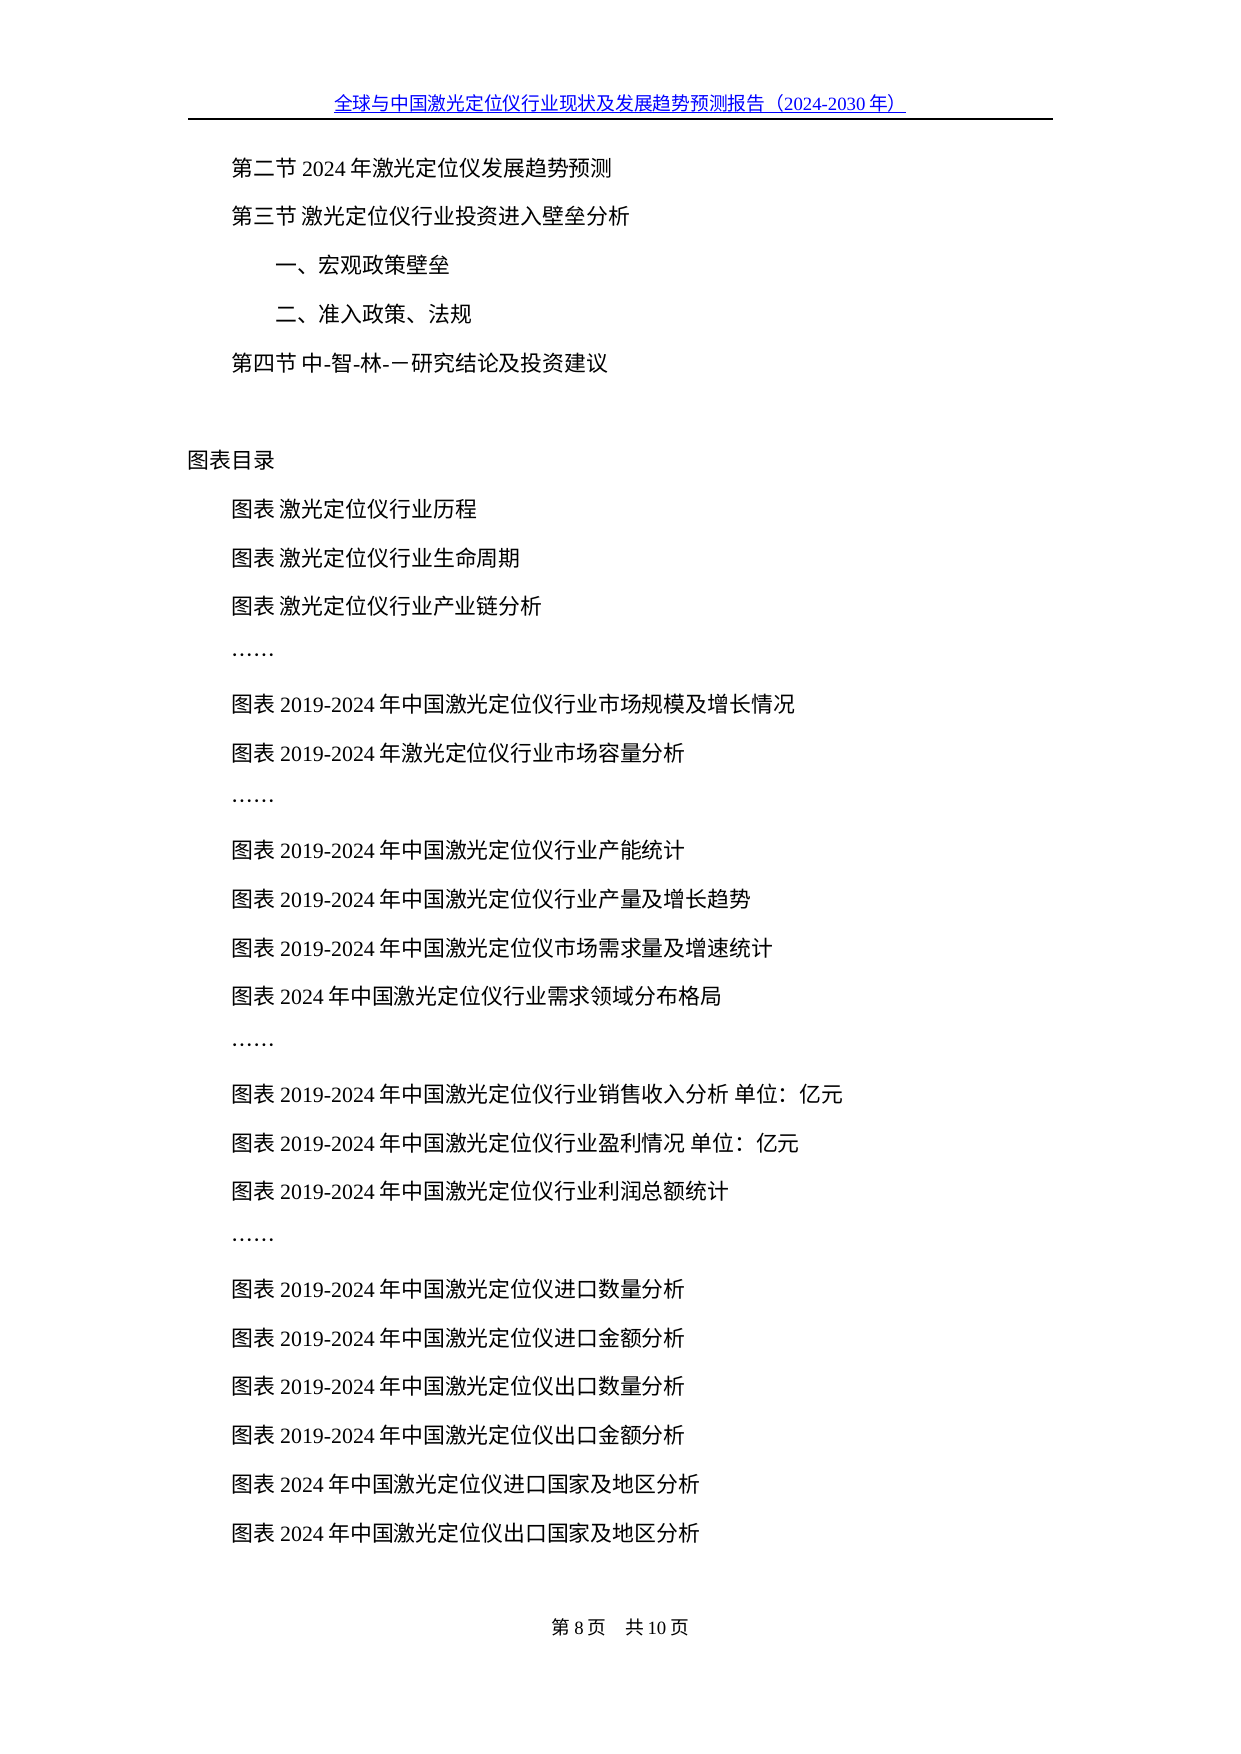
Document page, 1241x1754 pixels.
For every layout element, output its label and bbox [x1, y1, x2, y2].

text [187, 150, 1053, 1548]
